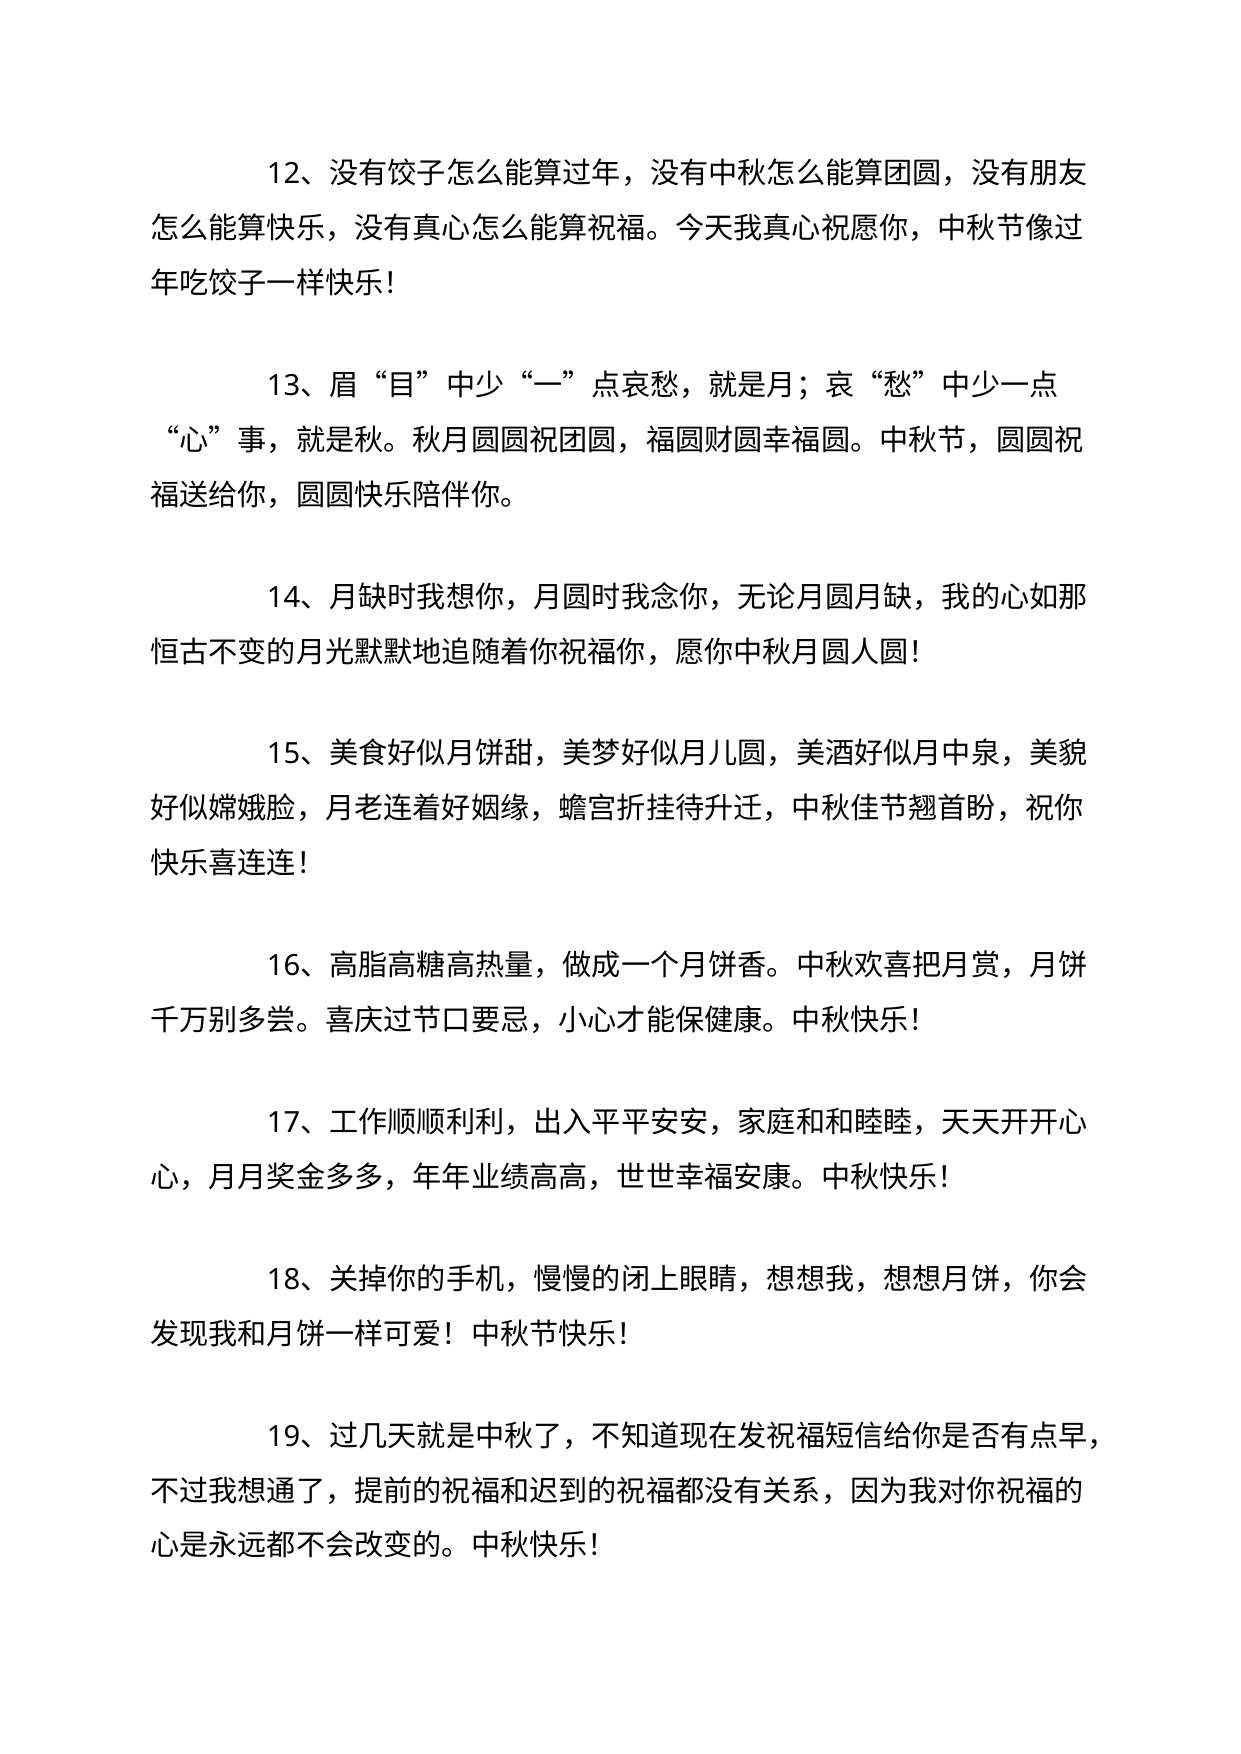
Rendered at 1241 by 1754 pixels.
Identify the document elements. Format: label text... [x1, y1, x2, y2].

text 16、高脂高糖高热量，做成一个月饼香。中秋欢喜把月赏，月饼千万别多尝。喜庆过节口要忌，小心才能保健康。中秋快乐！ [150, 942, 1090, 1039]
text 17、工作顺顺利利，出入平平安安，家庭和和睦睦，天天开开心心，月月奖金多多，年年业绩高高，世世幸福安康。中秋快乐！ [150, 1098, 1090, 1196]
text 14、月缺时我想你，月圆时我念你，无论月圆月缺，我的心如那恒古不变的月光默默地追随着你祝福你，愿你中秋月圆人圆！ [150, 573, 1090, 671]
text 15、美食好似月饼甜，美梦好似月儿圆，美酒好似月中泉，美貌好似嫦娥脸，月老连着好姻缘，蟾宫折挂待升迁，中秋佳节翘首盼，祝你快乐喜连连！ [150, 730, 1090, 882]
text 12、没有饺子怎么能算过年，没有中秋怎么能算团圆，没有朋友怎么能算快乐，没有真心怎么能算祝福。今天我真心祝愿你，中秋节像过年吃饺子一样快乐！ [150, 150, 1090, 302]
text 18、关掉你的手机，慢慢的闭上眼睛，想想我，想想月饼，你会发现我和月饼一样可爱！中秋节快乐！ [150, 1255, 1090, 1353]
text 19、过几天就是中秋了，不知道现在发祝福短信给你是否有点早，不过我想通了，提前的祝福和迟到的祝福都没有关系，因为我对你祝福的心是永远都不会改变的。中秋快乐！ [150, 1412, 1090, 1564]
text 13、眉“目”中少“一”点哀愁，就是月；哀“愁”中少一点“心”事，就是秋。秋月圆圆祝团圆，福圆财圆幸福圆。中秋节，圆圆祝福送给你，圆圆快乐陪伴你。 [150, 362, 1090, 514]
